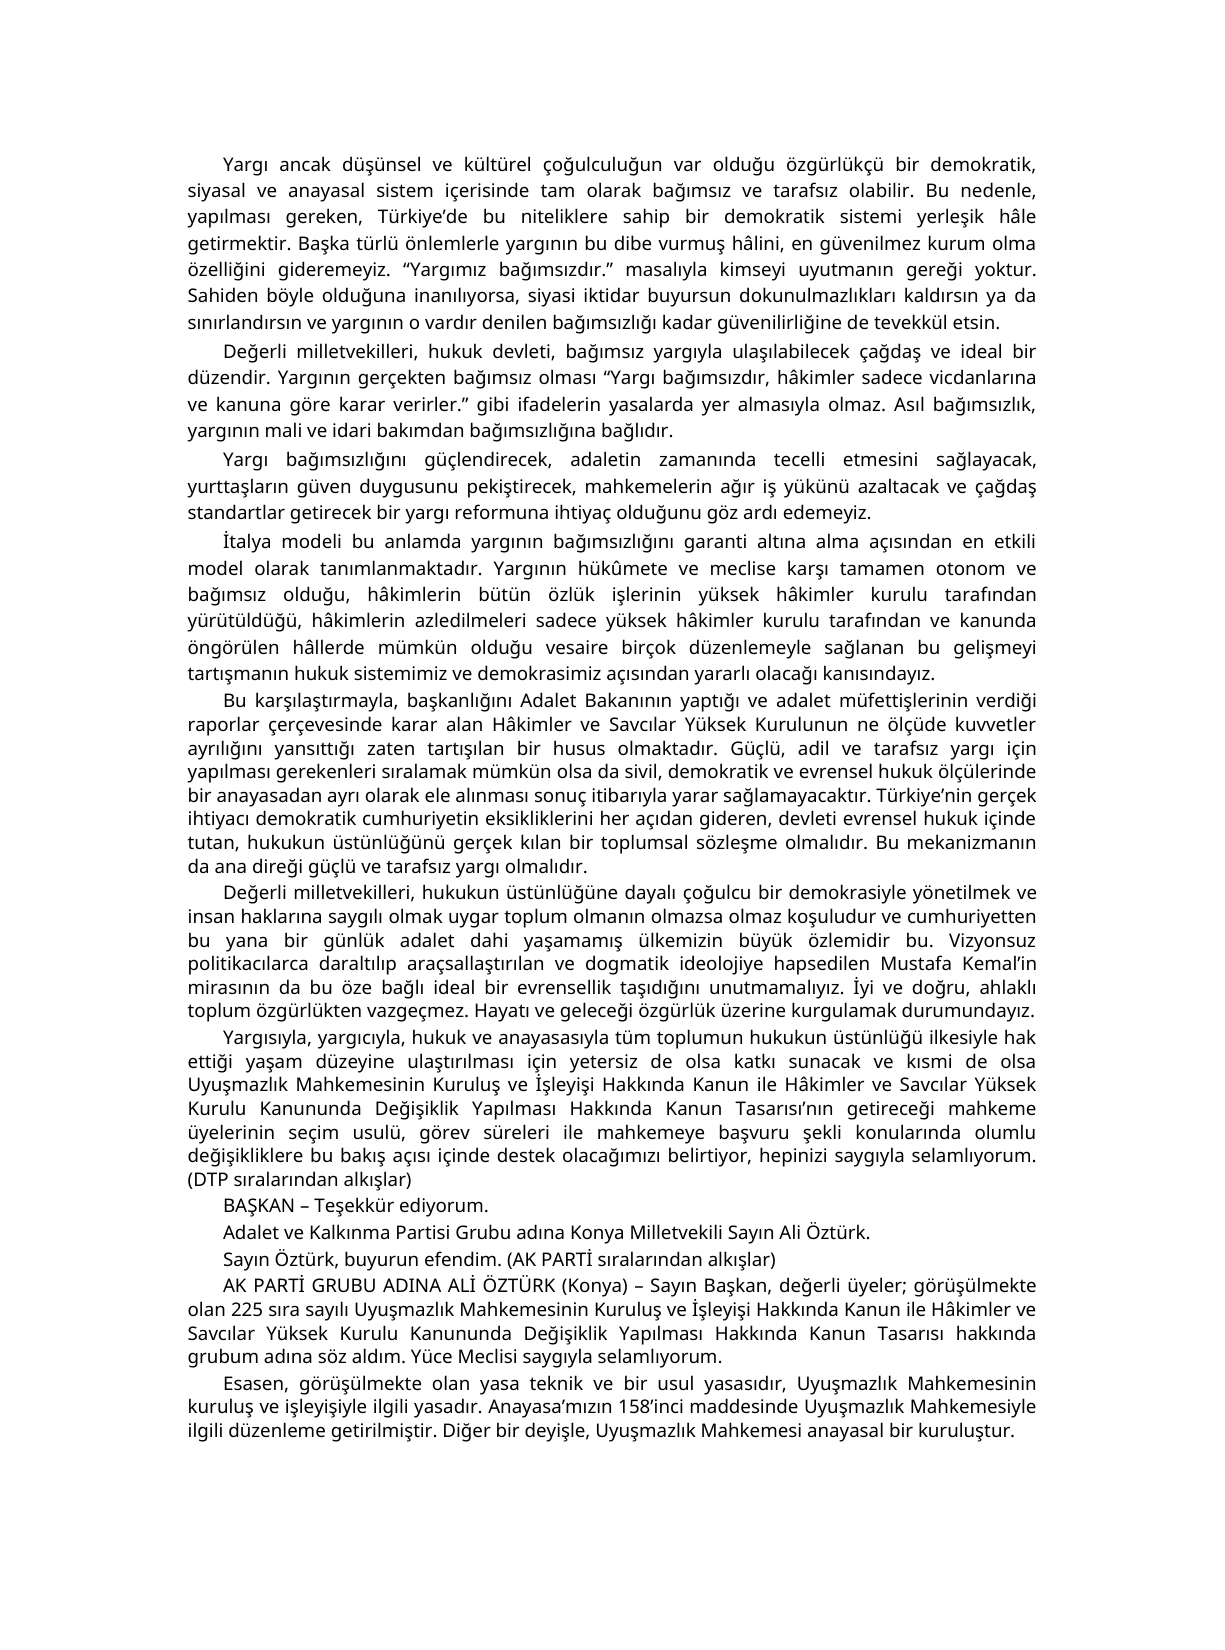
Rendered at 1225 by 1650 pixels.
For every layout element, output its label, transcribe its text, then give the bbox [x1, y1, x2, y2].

text Değerli milletvekilleri, hukuk devleti, bağımsız yargıyla ulaşılabilecek çağdaş ve ideal bir düzendir. Yargının gerçekten bağımsız olması “Yargı bağımsızdır, hâkimler sadece vicdanlarına ve kanuna göre karar verirler.” gibi ifadelerin yasalarda yer almasıyla olmaz. Asıl bağımsızlık, yargının mali ve idari bakımdan bağımsızlığına bağlıdır. [187, 337, 1037, 443]
text Yargı bağımsızlığını güçlendirecek, adaletin zamanında tecelli etmesini sağlayacak, yurttaşların güven duygusunu pekiştirecek, mahkemelerin ağır iş yükünü azaltacak ve çağdaş standartlar getirecek bir yargı reformuna ihtiyaç olduğunu göz ardı edemeyiz. [187, 446, 1037, 525]
text Adalet ve Kalkınma Partisi Grubu adına Konya Milletvekili Sayın Ali Öztürk. [187, 1221, 1037, 1244]
text Değerli milletvekilleri, hukukun üstünlüğüne dayalı çoğulcu bir demokrasiyle yönetilmek ve insan haklarına saygılı olmak uygar toplum olmanın olmazsa olmaz koşuludur ve cumhuriyetten bu yana bir günlük adalet dahi yaşamamış ülkemizin büyük özlemidir bu. Vizyonsuz politikacılarca daraltılıp araçsallaştırılan ve dogmatik ideolojiye hapsedilen Mustafa Kemal’in mirasının da bu öze bağlı ideal bir evrensellik taşıdığını unutmamalıyız. İyi ve doğru, ahlaklı toplum özgürlükten vazgeçmez. Hayatı ve geleceği özgürlük üzerine kurgulamak durumundayız. [187, 881, 1037, 1023]
text Yargısıyla, yargıcıyla, hukuk ve anayasasıyla tüm toplumun hukukun üstünlüğü ilkesiyle hak ettiği yaşam düzeyine ulaştırılması için yetersiz de olsa katkı sunacak ve kısmi de olsa Uyuşmazlık Mahkemesinin Kuruluş ve İşleyişi Hakkında Kanun ile Hâkimler ve Savcılar Yüksek Kurulu Kanununda Değişiklik Yapılması Hakkında Kanun Tasarısı’nın getireceği mahkeme üyelerinin seçim usulü, görev süreleri ile mahkemeye başvuru şekli konularında olumlu değişikliklere bu bakış açısı içinde destek olacağımızı belirtiyor, hepinizi saygıyla selamlıyorum. (DTP sıralarından alkışlar) [187, 1026, 1037, 1191]
text İtalya modeli bu anlamda yargının bağımsızlığını garanti altına alma açısından en etkili model olarak tanımlanmaktadır. Yargının hükûmete ve meclise karşı tamamen otonom ve bağımsız olduğu, hâkimlerin bütün özlük işlerinin yüksek hâkimler kurulu tarafından yürütüldüğü, hâkimlerin azledilmeleri sadece yüksek hâkimler kurulu tarafından ve kanunda öngörülen hâllerde mümkün olduğu vesaire birçok düzenlemeyle sağlanan bu gelişmeyi tartışmanın hukuk sistemimiz ve demokrasimiz açısından yararlı olacağı kanısındayız. [187, 528, 1037, 686]
text Sayın Öztürk, buyurun efendim. (AK PARTİ sıralarından alkışlar) [187, 1247, 1037, 1271]
text Bu karşılaştırmayla, başkanlığını Adalet Bakanının yaptığı ve adalet müfettişlerinin verdiği raporlar çerçevesinde karar alan Hâkimler ve Savcılar Yüksek Kurulunun ne ölçüde kuvvetler ayrılığını yansıttığı zaten tartışılan bir husus olmaktadır. Güçlü, adil ve tarafsız yargı için yapılması gerekenleri sıralamak mümkün olsa da sivil, demokratik ve evrensel hukuk ölçülerinde bir anayasadan ayrı olarak ele alınması sonuç itibarıyla yarar sağlamayacaktır. Türkiye’nin gerçek ihtiyacı demokratik cumhuriyetin eksikliklerini her açıdan gideren, devleti evrensel hukuk içinde tutan, hukukun üstünlüğünü gerçek kılan bir toplumsal sözleşme olmalıdır. Bu mekanizmanın da ana direği güçlü ve tarafsız yargı olmalıdır. [187, 689, 1037, 878]
text Esasen, görüşülmekte olan yasa teknik ve bir usul yasasıdır, Uyuşmazlık Mahkemesinin kuruluş ve işleyişiyle ilgili yasadır. Anayasa’mızın 158’inci maddesinde Uyuşmazlık Mahkemesiyle ilgili düzenleme getirilmiştir. Diğer bir deyişle, Uyuşmazlık Mahkemesi anayasal bir kuruluştur. [187, 1371, 1037, 1442]
text Yargı ancak düşünsel ve kültürel çoğulculuğun var olduğu özgürlükçü bir demokratik, siyasal ve anayasal sistem içerisinde tam olarak bağımsız ve tarafsız olabilir. Bu nedenle, yapılması gereken, Türkiye’de bu niteliklere sahip bir demokratik sistemi yerleşik hâle getirmektir. Başka türlü önlemlerle yargının bu dibe vurmuş hâlini, en güvenilmez kurum olma özelliğini gideremeyiz. “Yargımız bağımsızdır.” masalıyla kimseyi uyutmanın gereği yoktur. Sahiden böyle olduğuna inanılıyorsa, siyasi iktidar buyursun dokunulmazlıkları kaldırsın ya da sınırlandırsın ve yargının o vardır denilen bağımsızlığı kadar güvenilirliğine de tevekkül etsin. [187, 150, 1037, 334]
text BAŞKAN – Teşekkür ediyorum. [187, 1194, 1037, 1218]
text AK PARTİ GRUBU ADINA ALİ ÖZTÜRK (Konya) – Sayın Başkan, değerli üyeler; görüşülmekte olan 225 sıra sayılı Uyuşmazlık Mahkemesinin Kuruluş ve İşleyişi Hakkında Kanun ile Hâkimler ve Savcılar Yüksek Kurulu Kanununda Değişiklik Yapılması Hakkında Kanun Tasarısı hakkında grubum adına söz aldım. Yüce Meclisi saygıyla selamlıyorum. [187, 1274, 1037, 1368]
